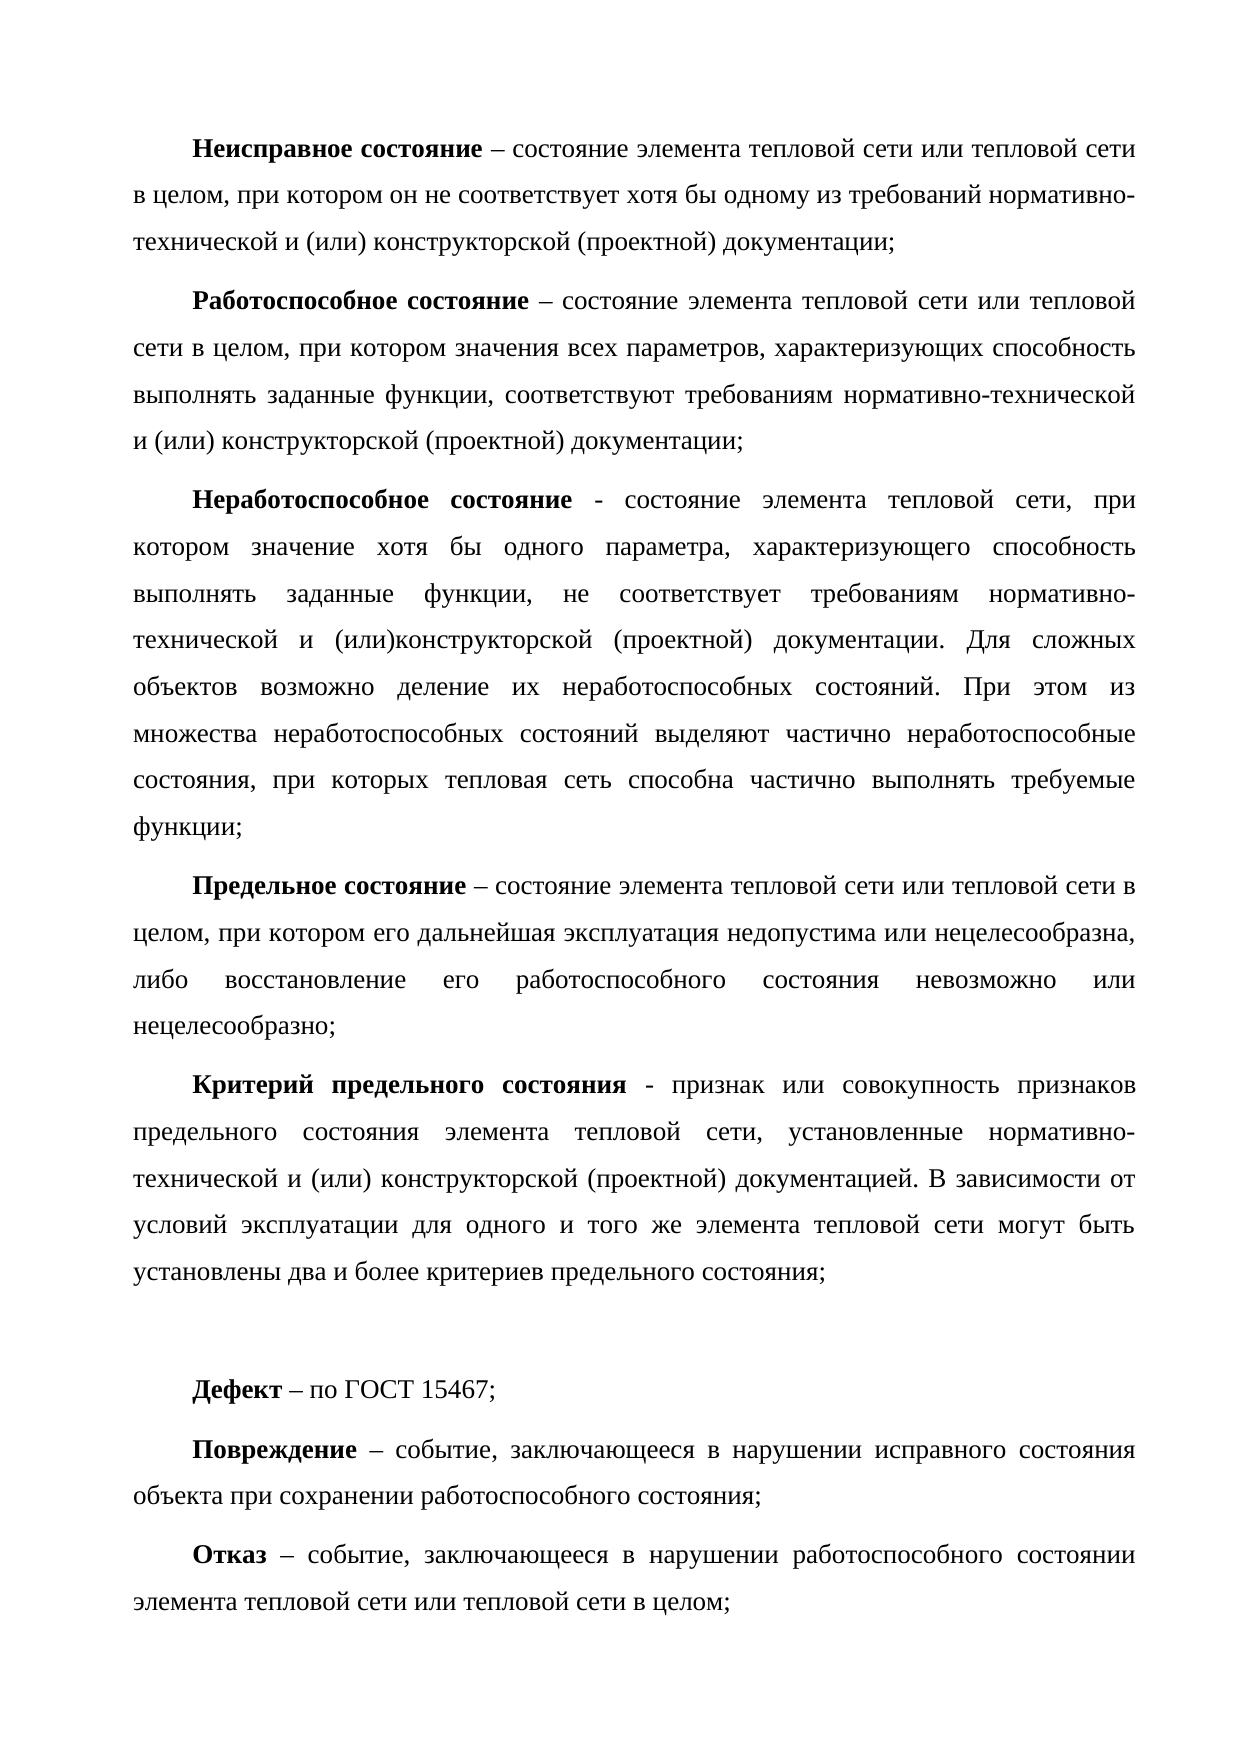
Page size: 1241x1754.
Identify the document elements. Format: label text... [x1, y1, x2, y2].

text Критерий предельного состояния - признак или совокупность признаков предельного состояния элемента тепловой сети, установленные нормативно-технической и (или) конструкторской (проектной) документацией. В зависимости от условий эксплуатации для одного и того же элемента тепловой сети могут быть установлены два и более критериев предельного состояния; [133, 1068, 1137, 1286]
text Предельное состояние – состояние элемента тепловой сети или тепловой сети в целом, при котором его дальнейшая эксплуатация недопустима или нецелесообразна, либо восстановление его работоспособного состояния невозможно или нецелесообразно; [133, 869, 1137, 1041]
text Дефект – по ГОСТ 15467; [133, 1373, 1137, 1405]
text Неработоспособное состояние - состояние элемента тепловой сети, при котором значение хотя бы одного параметра, характеризующего способность выполнять заданные функции, не соответствует требованиям нормативно-технической и (или)конструкторской (проектной) документации. Для сложных объектов возможно деление их неработоспособных состояний. При этом из множества неработоспособных состояний выделяют частично неработоспособные состояния, при которых тепловая сеть способна частично выполнять требуемые функции; [133, 483, 1137, 841]
text Повреждение – событие, заключающееся в нарушении исправного состояния объекта при сохранении работоспособного состояния; [133, 1433, 1137, 1511]
text Отказ – событие, заключающееся в нарушении работоспособного состоянии элемента тепловой сети или тепловой сети в целом; [133, 1538, 1137, 1616]
text Неисправное состояние – состояние элемента тепловой сети или тепловой сети в целом, при котором он не соответствует хотя бы одному из требований нормативно-технической и (или) конструкторской (проектной) документации; [133, 132, 1137, 256]
text Работоспособное состояние – состояние элемента тепловой сети или тепловой сети в целом, при котором значения всех параметров, характеризующих способность выполнять заданные функции, соответствуют требованиям нормативно-технической и (или) конструкторской (проектной) документации; [133, 284, 1137, 456]
